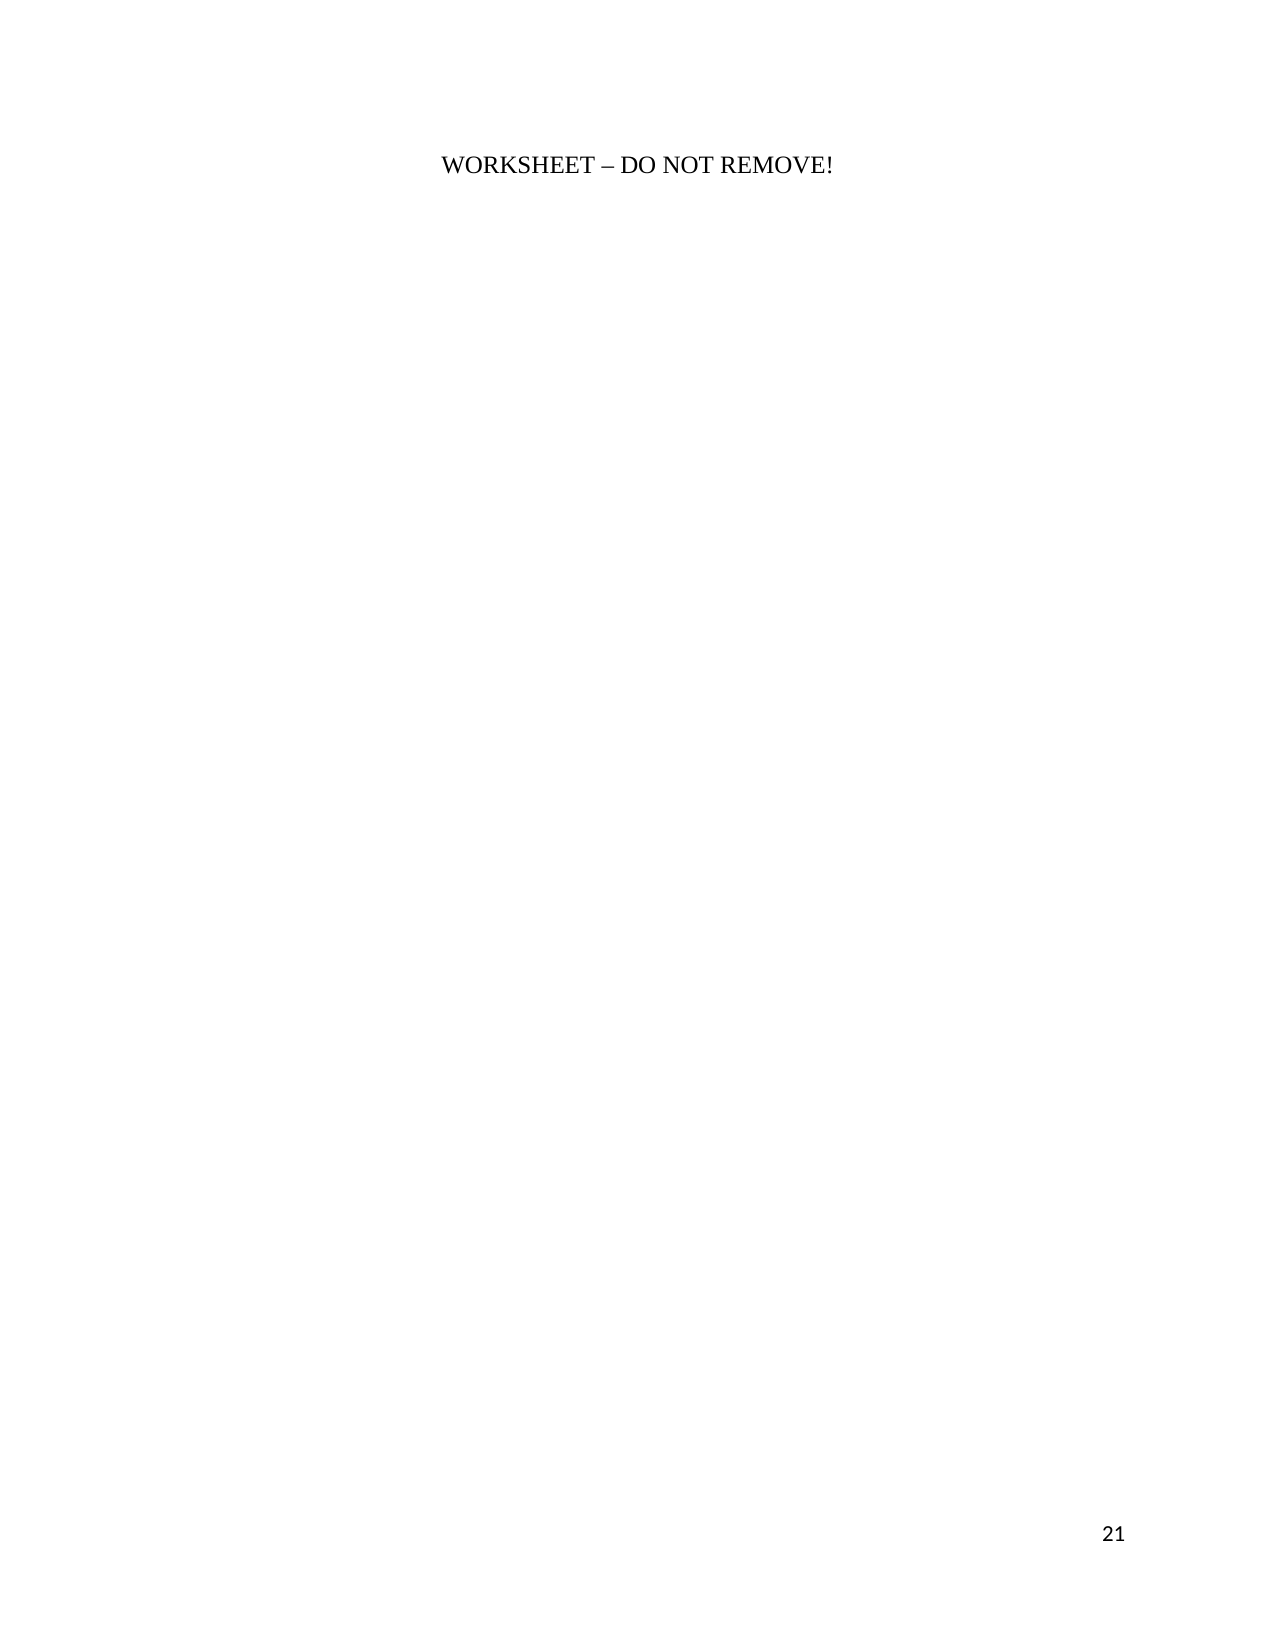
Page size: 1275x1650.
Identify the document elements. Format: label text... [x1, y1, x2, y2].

text WORKSHEET – DO NOT REMOVE! [150, 150, 1125, 179]
